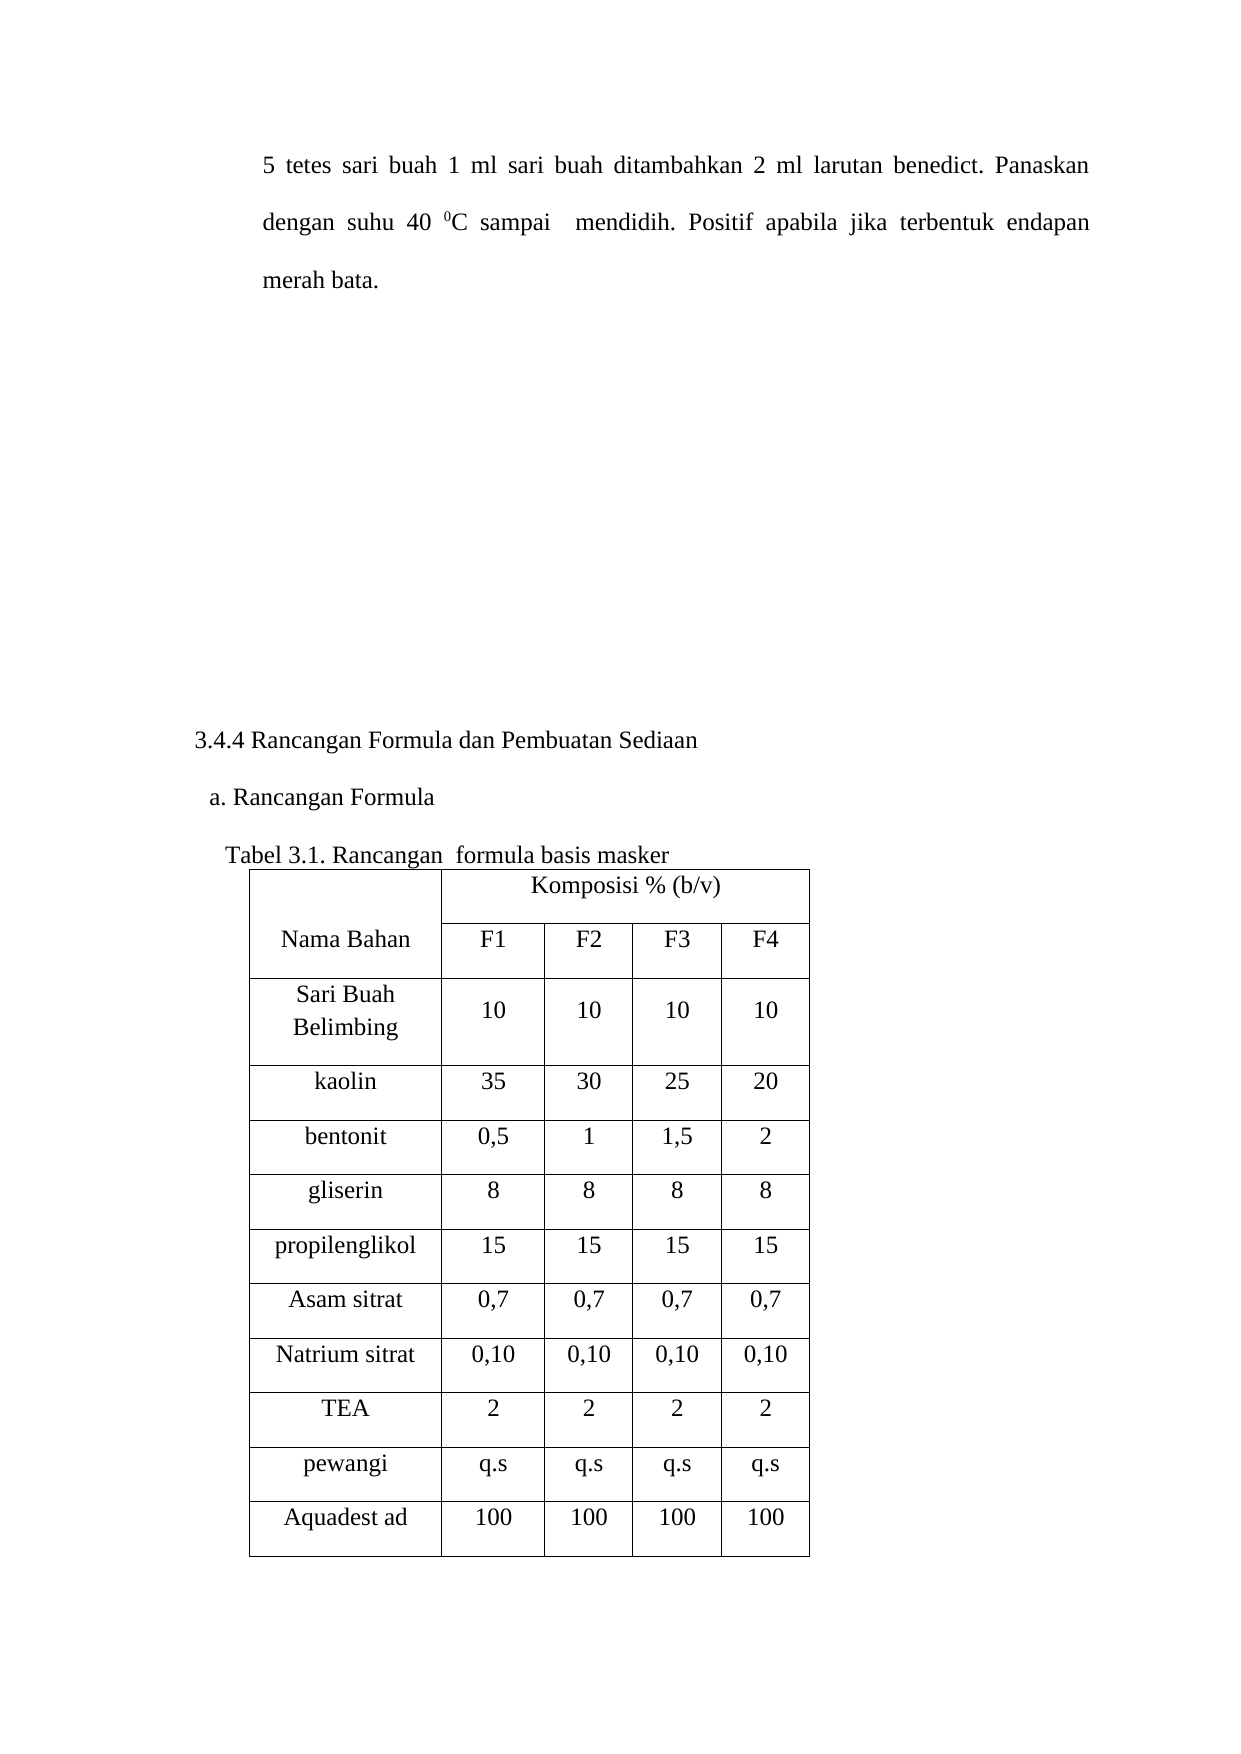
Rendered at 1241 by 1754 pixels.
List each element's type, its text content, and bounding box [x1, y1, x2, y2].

table_cell 100 [633, 1502, 721, 1556]
table_cell 100 [545, 1502, 632, 1556]
table_cell 15 [442, 1230, 544, 1283]
table_cell 2 [722, 1121, 809, 1174]
table_cell F4 [722, 924, 809, 978]
table_cell 0,10 [633, 1339, 721, 1392]
table_cell 2 [442, 1393, 544, 1447]
table_cell 8 [722, 1175, 809, 1229]
table_cell Natrium sitrat [250, 1339, 441, 1392]
text Tabel 3.1. Rancangan formula basis masker [150, 840, 1090, 869]
table_cell 30 [545, 1066, 632, 1120]
table_cell 1,5 [633, 1121, 721, 1174]
table_cell 8 [545, 1175, 632, 1229]
table_cell 100 [442, 1502, 544, 1556]
table_cell 0,10 [442, 1339, 544, 1392]
table_cell 2 [545, 1393, 632, 1447]
table_cell F1 [442, 924, 544, 978]
table_cell 0,7 [722, 1284, 809, 1338]
table_cell 35 [442, 1066, 544, 1120]
table_cell q.s [722, 1448, 809, 1501]
table_cell kaolin [250, 1066, 441, 1120]
text 3.4.4 Rancangan Formula dan Pembuatan Sediaan [150, 725, 1090, 754]
table_cell 0,10 [722, 1339, 809, 1392]
table_cell gliserin [250, 1175, 441, 1229]
table_cell 0,7 [633, 1284, 721, 1338]
table_cell 10 [442, 979, 544, 1065]
list 5 tetes sari buah 1 ml sari buah ditambahkan 2 ml larutan benedict. Panaskan dengan suhu 40 0C sampai mendidih. Positif apabila jika terbentuk endapan merah bata. [262, 150, 1090, 294]
table_cell 100 [722, 1502, 809, 1556]
table_cell Aquadest ad [250, 1502, 441, 1556]
table_header Nama Bahan [250, 870, 441, 978]
table_cell 1 [545, 1121, 632, 1174]
table_cell 2 [722, 1393, 809, 1447]
table_cell pewangi [250, 1448, 441, 1501]
table_header Komposisi % (b/v) [442, 870, 809, 923]
text a. Rancangan Formula [209, 782, 1090, 811]
table_cell 0,10 [545, 1339, 632, 1392]
table_cell 10 [633, 979, 721, 1065]
table_cell 15 [633, 1230, 721, 1283]
table_cell 10 [545, 979, 632, 1065]
table_cell q.s [633, 1448, 721, 1501]
table_cell propilenglikol [250, 1230, 441, 1283]
table_cell 20 [722, 1066, 809, 1120]
table_cell q.s [545, 1448, 632, 1501]
table_cell 25 [633, 1066, 721, 1120]
table_cell 2 [633, 1393, 721, 1447]
table_cell bentonit [250, 1121, 441, 1174]
table_cell 8 [442, 1175, 544, 1229]
table_cell 15 [722, 1230, 809, 1283]
table_cell F3 [633, 924, 721, 978]
table_cell q.s [442, 1448, 544, 1501]
table_cell 0,7 [545, 1284, 632, 1338]
table_cell Sari Buah Belimbing [250, 979, 441, 1065]
table_cell TEA [250, 1393, 441, 1447]
table_cell 0,5 [442, 1121, 544, 1174]
table_cell F2 [545, 924, 632, 978]
table_cell 8 [633, 1175, 721, 1229]
table_cell 0,7 [442, 1284, 544, 1338]
table_cell 15 [545, 1230, 632, 1283]
table_cell 10 [722, 979, 809, 1065]
table_cell Asam sitrat [250, 1284, 441, 1338]
